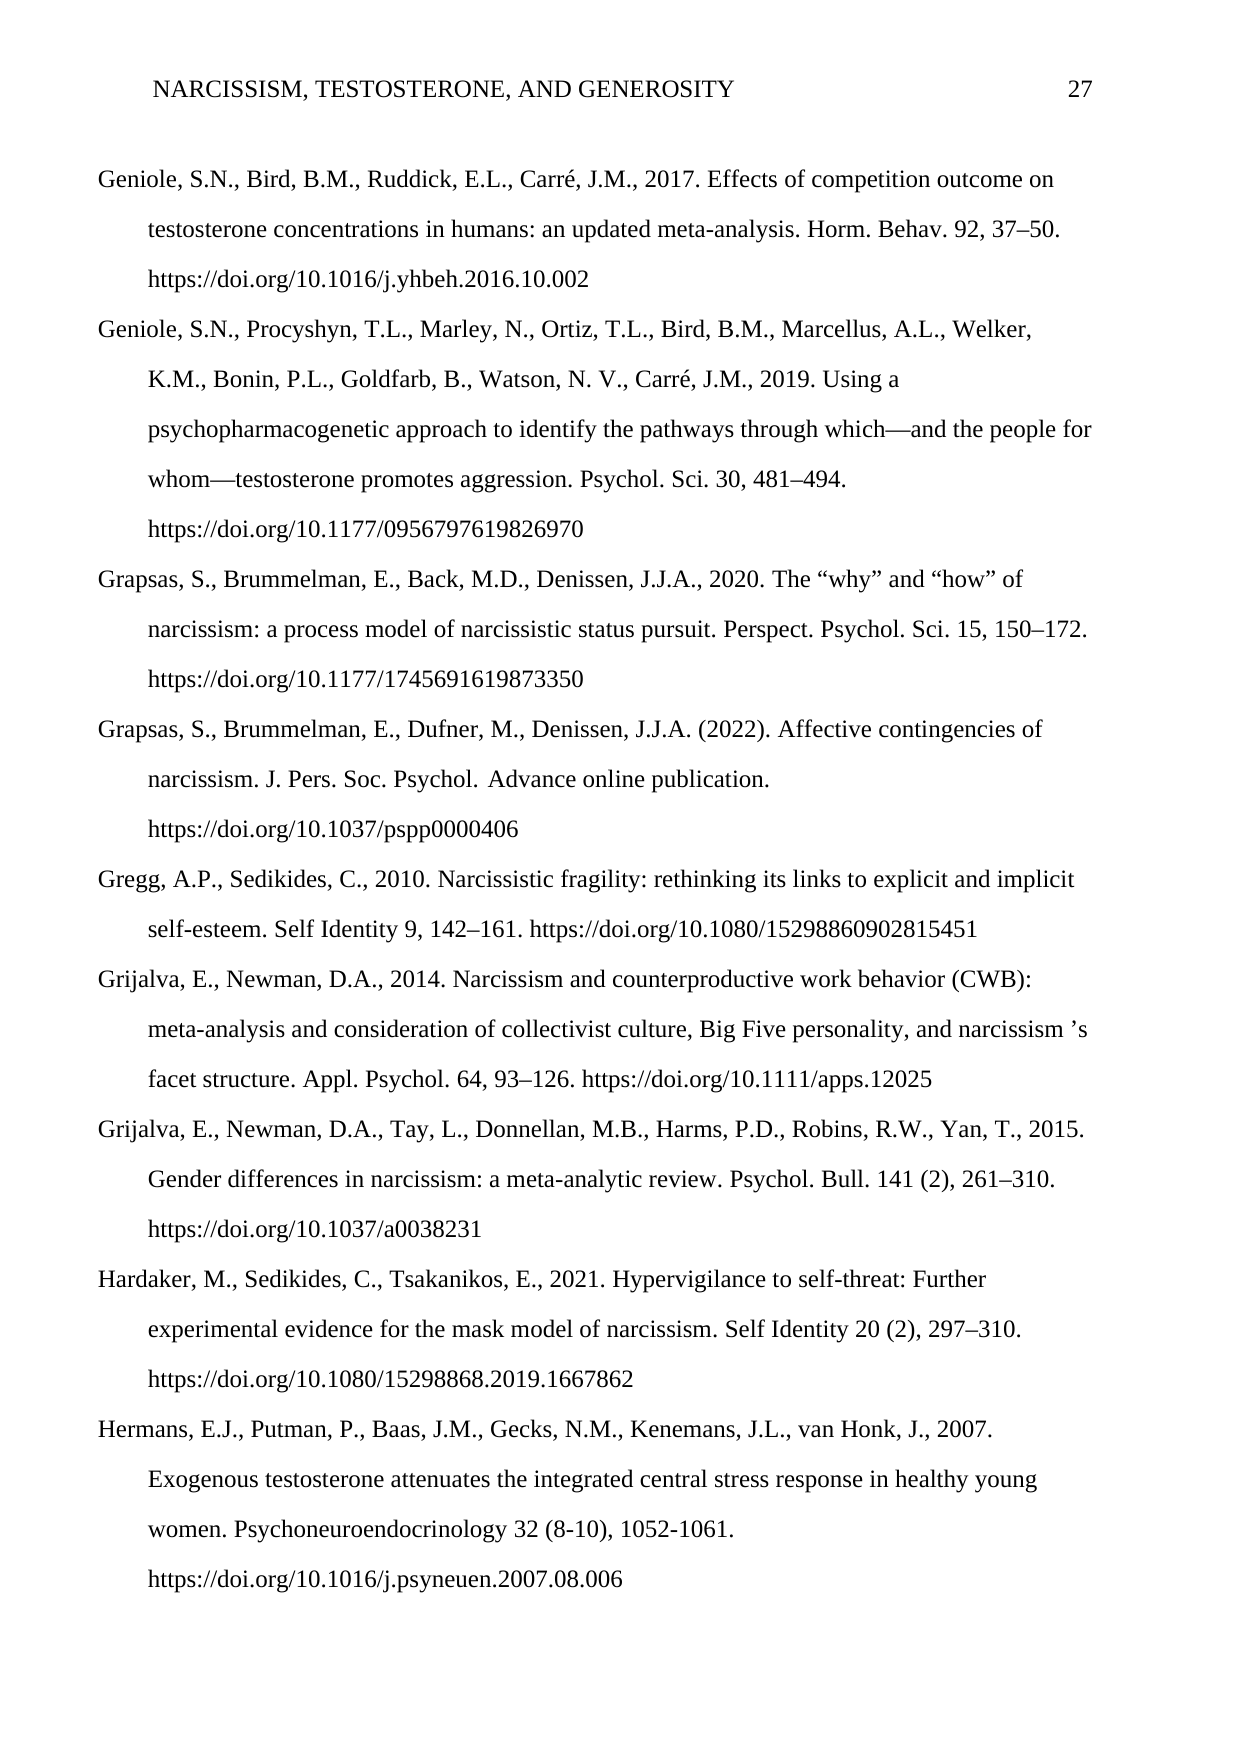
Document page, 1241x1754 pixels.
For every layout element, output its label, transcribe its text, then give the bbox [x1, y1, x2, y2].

text Grapsas, S., Brummelman, E., Back, M.D., Denissen, J.J.A., 2020. The “why” and “how” of narcissism: a process model of narcissistic status pursuit. Perspect. Psychol. Sci. 15, 150–172. https://doi.org/10.1177/1745691619873350 [98, 548, 1093, 698]
text Geniole, S.N., Procyshyn, T.L., Marley, N., Ortiz, T.L., Bird, B.M., Marcellus, A.L., Welker, K.M., Bonin, P.L., Goldfarb, B., Watson, N. V., Carré, J.M., 2019. Using a psychopharmacogenetic approach to identify the pathways through which—and the people for whom—testosterone promotes aggression. Psychol. Sci. 30, 481–494. https://doi.org/10.1177/0956797619826970 [98, 298, 1093, 548]
text https://doi.org/10.1037/pspp0000406 [148, 798, 1093, 848]
text Hermans, E.J., Putman, P., Baas, J.M., Gecks, N.M., Kenemans, J.L., van Honk, J., 2007. Exogenous testosterone attenuates the integrated central stress response in healthy young women. Psychoneuroendocrinology 32 (8-10), 1052-1061. https://doi.org/10.1016/j.psyneuen.2007.08.006 [98, 1398, 1093, 1598]
text Grijalva, E., Newman, D.A., Tay, L., Donnellan, M.B., Harms, P.D., Robins, R.W., Yan, T., 2015. Gender differences in narcissism: a meta-analytic review. Psychol. Bull. 141 (2), 261–310. https://doi.org/10.1037/a0038231 [98, 1098, 1093, 1248]
text Gregg, A.P., Sedikides, C., 2010. Narcissistic fragility: rethinking its links to explicit and implicit self-esteem. Self Identity 9, 142–161. https://doi.org/10.1080/15298860902815451 [98, 848, 1093, 948]
text Grijalva, E., Newman, D.A., 2014. Narcissism and counterproductive work behavior (CWB): meta-analysis and consideration of collectivist culture, Big Five personality, and narcissism ’s facet structure. Appl. Psychol. 64, 93–126. https://doi.org/10.1111/apps.12025 [98, 948, 1093, 1098]
text Geniole, S.N., Bird, B.M., Ruddick, E.L., Carré, J.M., 2017. Effects of competition outcome on testosterone concentrations in humans: an updated meta-analysis. Horm. Behav. 92, 37–50. https://doi.org/10.1016/j.yhbeh.2016.10.002 [98, 148, 1093, 298]
text Grapsas, S., Brummelman, E., Dufner, M., Denissen, J.J.A. (2022). Affective contingencies of narcissism. J. Pers. Soc. Psychol. Advance online publication. [98, 698, 1093, 798]
text Hardaker, M., Sedikides, C., Tsakanikos, E., 2021. Hypervigilance to self-threat: Further experimental evidence for the mask model of narcissism. Self Identity 20 (2), 297–310. https://doi.org/10.1080/15298868.2019.1667862 [98, 1248, 1093, 1398]
